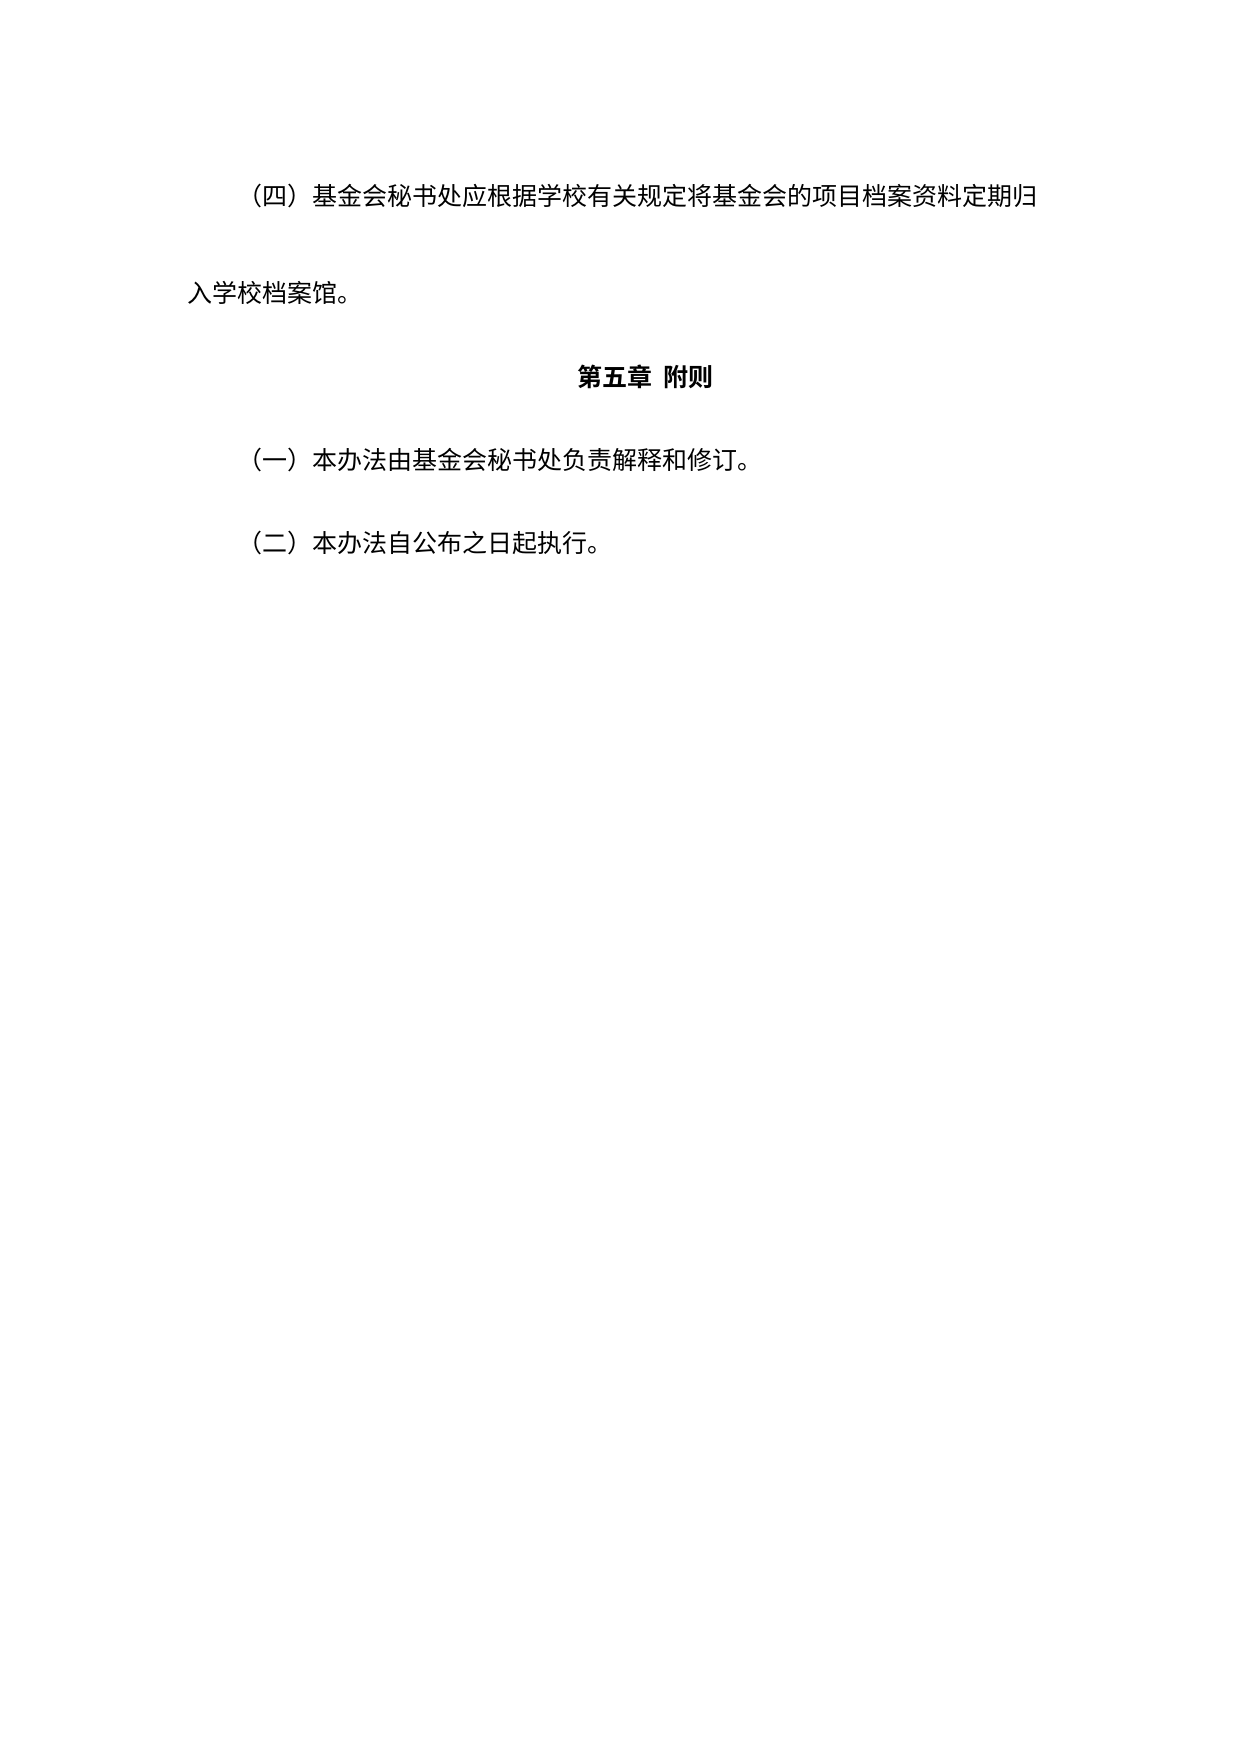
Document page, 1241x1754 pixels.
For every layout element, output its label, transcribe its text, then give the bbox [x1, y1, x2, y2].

text （二）本办法自公布之日起执行。 [187, 509, 1053, 574]
text 第五章 附则 [187, 343, 1053, 408]
text （一）本办法由基金会秘书处负责解释和修订。 [187, 426, 1053, 491]
text （四）基金会秘书处应根据学校有关规定将基金会的项目档案资料定期归入学校档案馆。 [187, 162, 1053, 324]
